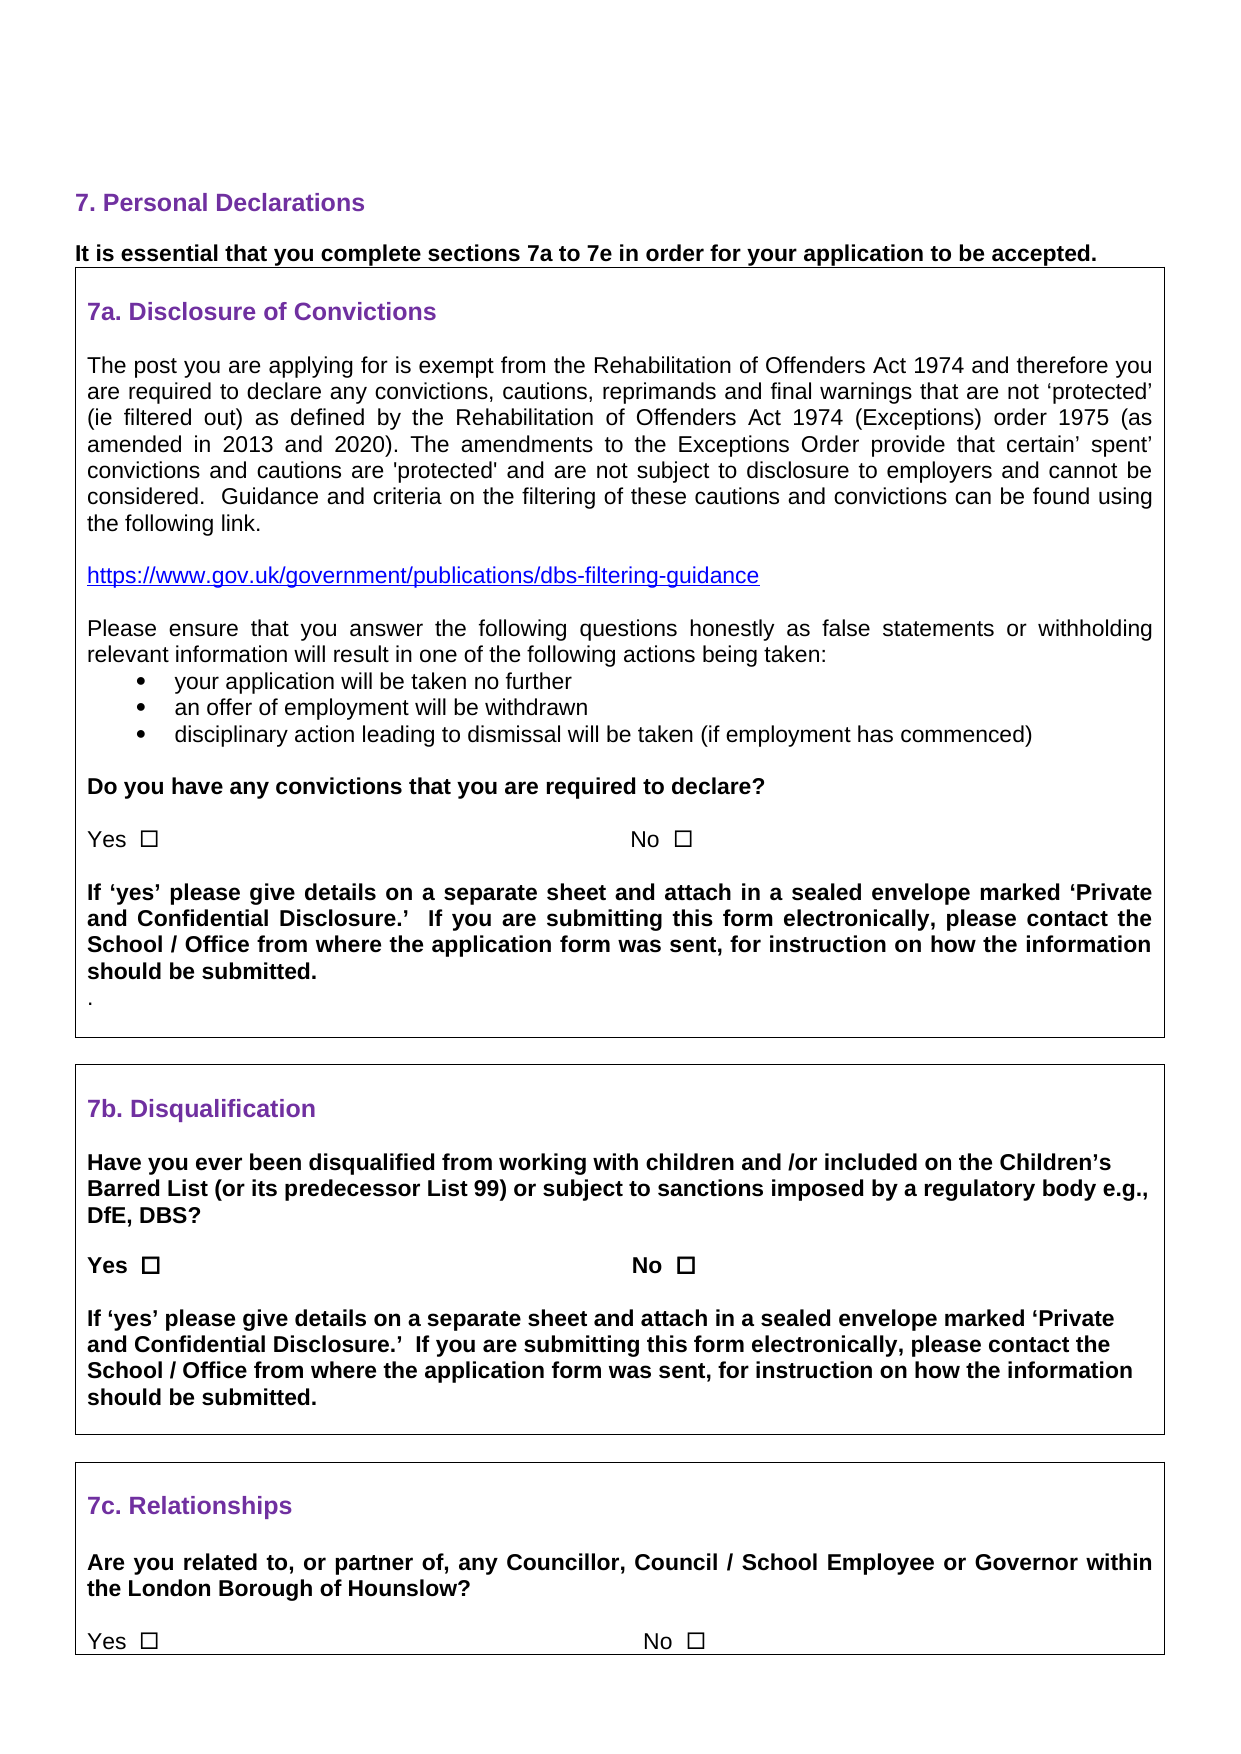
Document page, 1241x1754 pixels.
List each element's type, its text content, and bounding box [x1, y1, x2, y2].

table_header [76, 1463, 1164, 1654]
table_header 7b. Disqualification Have you ever been disqualified from working with children and /or included on the Children’s Barred List (or its predecessor List 99) or subject to sanctions imposed by a regulatory body e.g., DfE, DBS? Yes No If ‘yes’ please give details on a separate sheet and attach in a sealed envelope marked ‘Private and Confidential Disclosure.’ If you are submitting this form electronically, please contact the School / Office from where the application form was sent, for instruction on how the information should be submitted. [76, 1065, 1164, 1434]
text 7. Personal Declarations [75, 188, 1181, 216]
table_header 7a. Disclosure of Convictions The post you are applying for is exempt from the Rehabilitation of Offenders Act 1974 and therefore you are required to declare any convictions, cautions, reprimands and final warnings that are not ‘protected’ (ie filtered out) as defined by the Rehabilitation of Offenders Act 1974 (Exceptions) order 1975 (as amended in 2013 and 2020). The amendments to the Exceptions Order provide that certain’ spent’ convictions and cautions are 'protected' and are not subject to disclosure to employers and cannot be considered. Guidance and criteria on the filtering of these cautions and convictions can be found using the following link. https://www.gov.uk/government/publications/dbs-filtering-guidance Please ensure that you answer the following questions honestly as false statements or withholding relevant information will result in one of the following actions being taken: your application will be taken no further an offer of employment will be withdrawn disciplinary action leading to dismissal will be taken (if employment has commenced) Do you have any convictions that you are required to declare? Yes No If ‘yes’ please give details on a separate sheet and attach in a sealed envelope marked ‘Private and Confidential Disclosure.’ If you are submitting this form electronically, please contact the School / Office from where the application form was sent, for instruction on how the information should be submitted. . [76, 268, 1164, 1037]
text It is essential that you complete sections 7a to 7e in order for your application to be accepted. [75, 240, 1165, 267]
